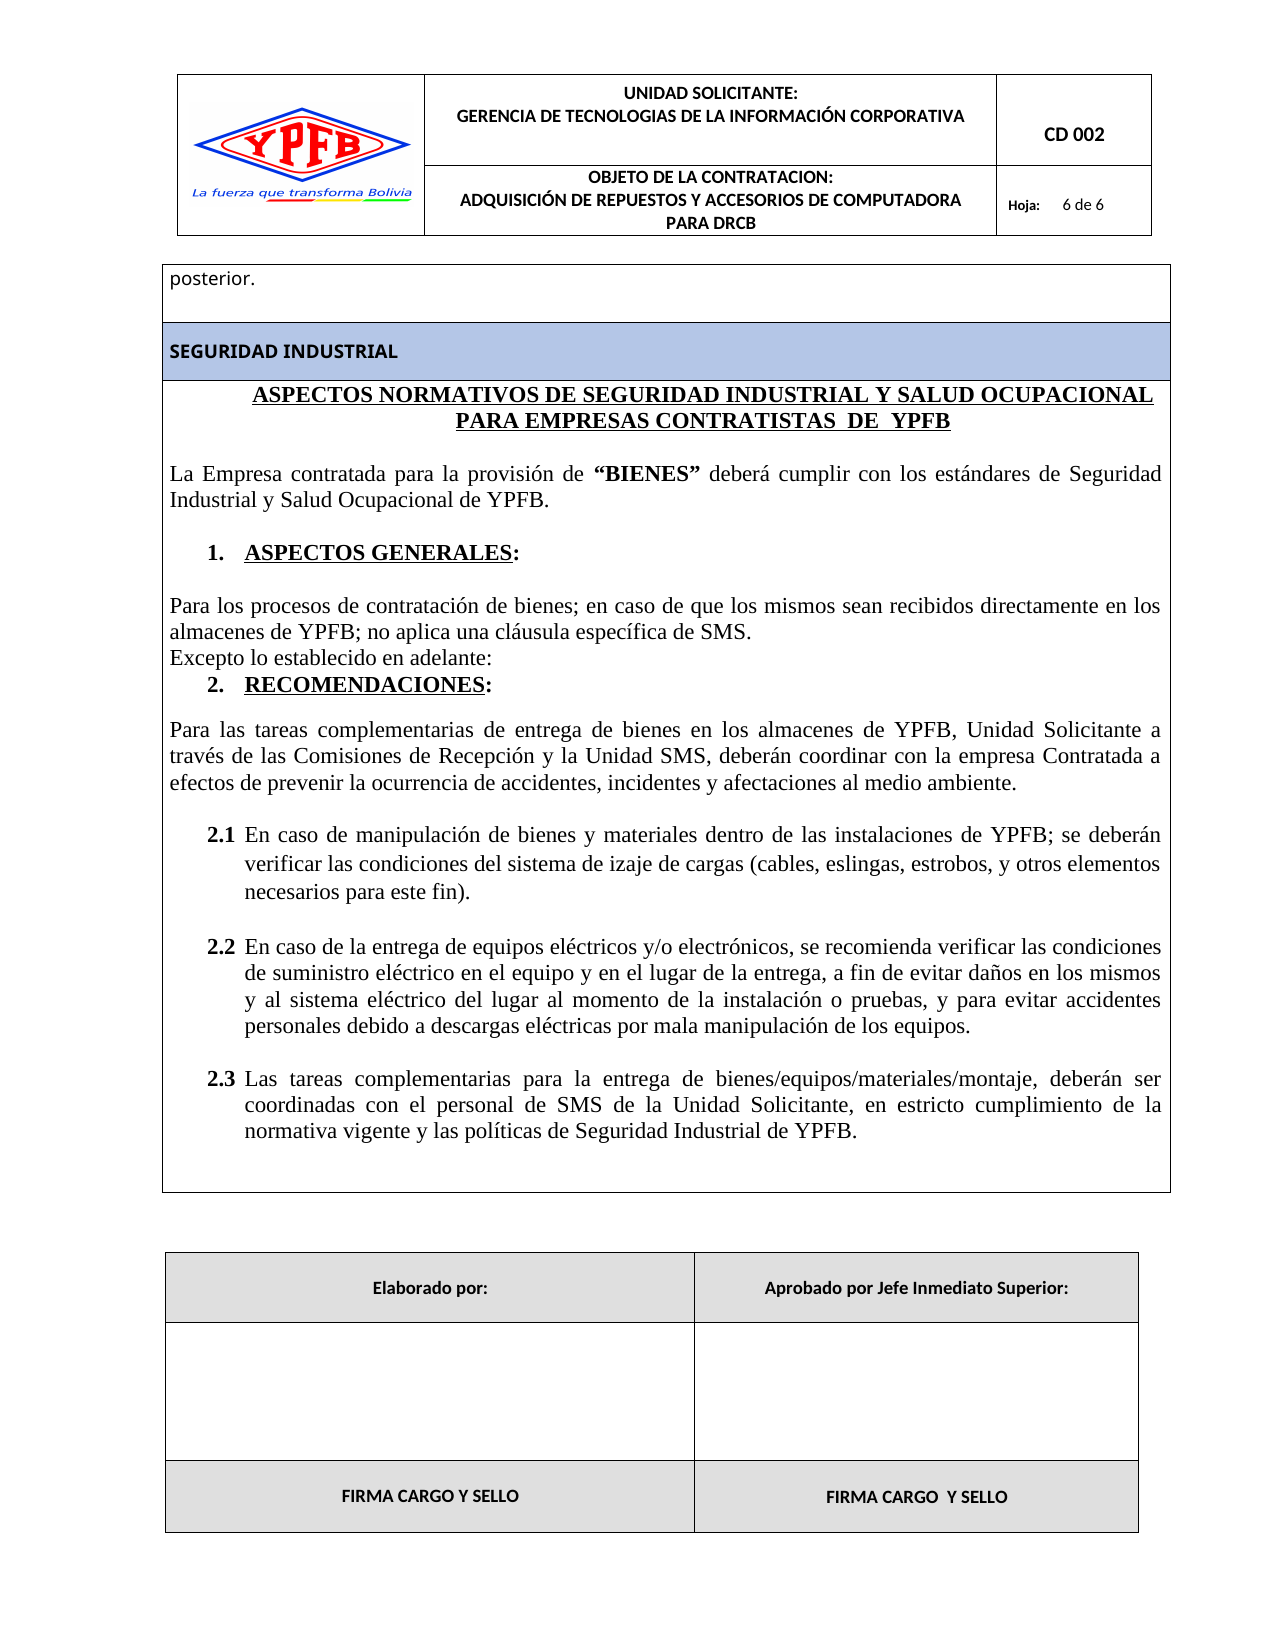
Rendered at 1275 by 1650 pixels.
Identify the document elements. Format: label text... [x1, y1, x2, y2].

picture [188, 102, 414, 207]
table_cell SEGURIDAD INDUSTRIAL [163, 323, 1170, 380]
table_cell ASPECTOS NORMATIVOS DE SEGURIDAD INDUSTRIAL Y SALUD OCUPACIONAL PARA EMPRESAS CONTRATISTAS DE YPFB La Empresa contratada para la provisión de “BIENES” deberá cumplir con los estándares de Seguridad Industrial y Salud Ocupacional de YPFB. ASPECTOS GENERALES: Para los procesos de contratación de bienes; en caso de que los mismos sean recibidos directamente en los almacenes de YPFB; no aplica una cláusula específica de SMS. Excepto lo establecido en adelante: RECOMENDACIONES: Para las tareas complementarias de entrega de bienes en los almacenes de YPFB, Unidad Solicitante a través de las Comisiones de Recepción y la Unidad SMS, deberán coordinar con la empresa Contratada a efectos de prevenir la ocurrencia de accidentes, incidentes y afectaciones al medio ambiente. En caso de manipulación de bienes y materiales dentro de las instalaciones de YPFB; se deberán verificar las condiciones del sistema de izaje de cargas (cables, eslingas, estrobos, y otros elementos necesarios para este fin). En caso de la entrega de equipos eléctricos y/o electrónicos, se recomienda verificar las condiciones de suministro eléctrico en el equipo y en el lugar de la entrega, a fin de evitar daños en los mismos y al sistema eléctrico del lugar al momento de la instalación o pruebas, y para evitar accidentes personales debido a descargas eléctricas por mala manipulación de los equipos. Las tareas complementarias para la entrega de bienes/equipos/materiales/montaje, deberán ser coordinadas con el personal de SMS de la Unidad Solicitante, en estricto cumplimiento de la normativa vigente y las políticas de Seguridad Industrial de YPFB. [163, 381, 1170, 1192]
